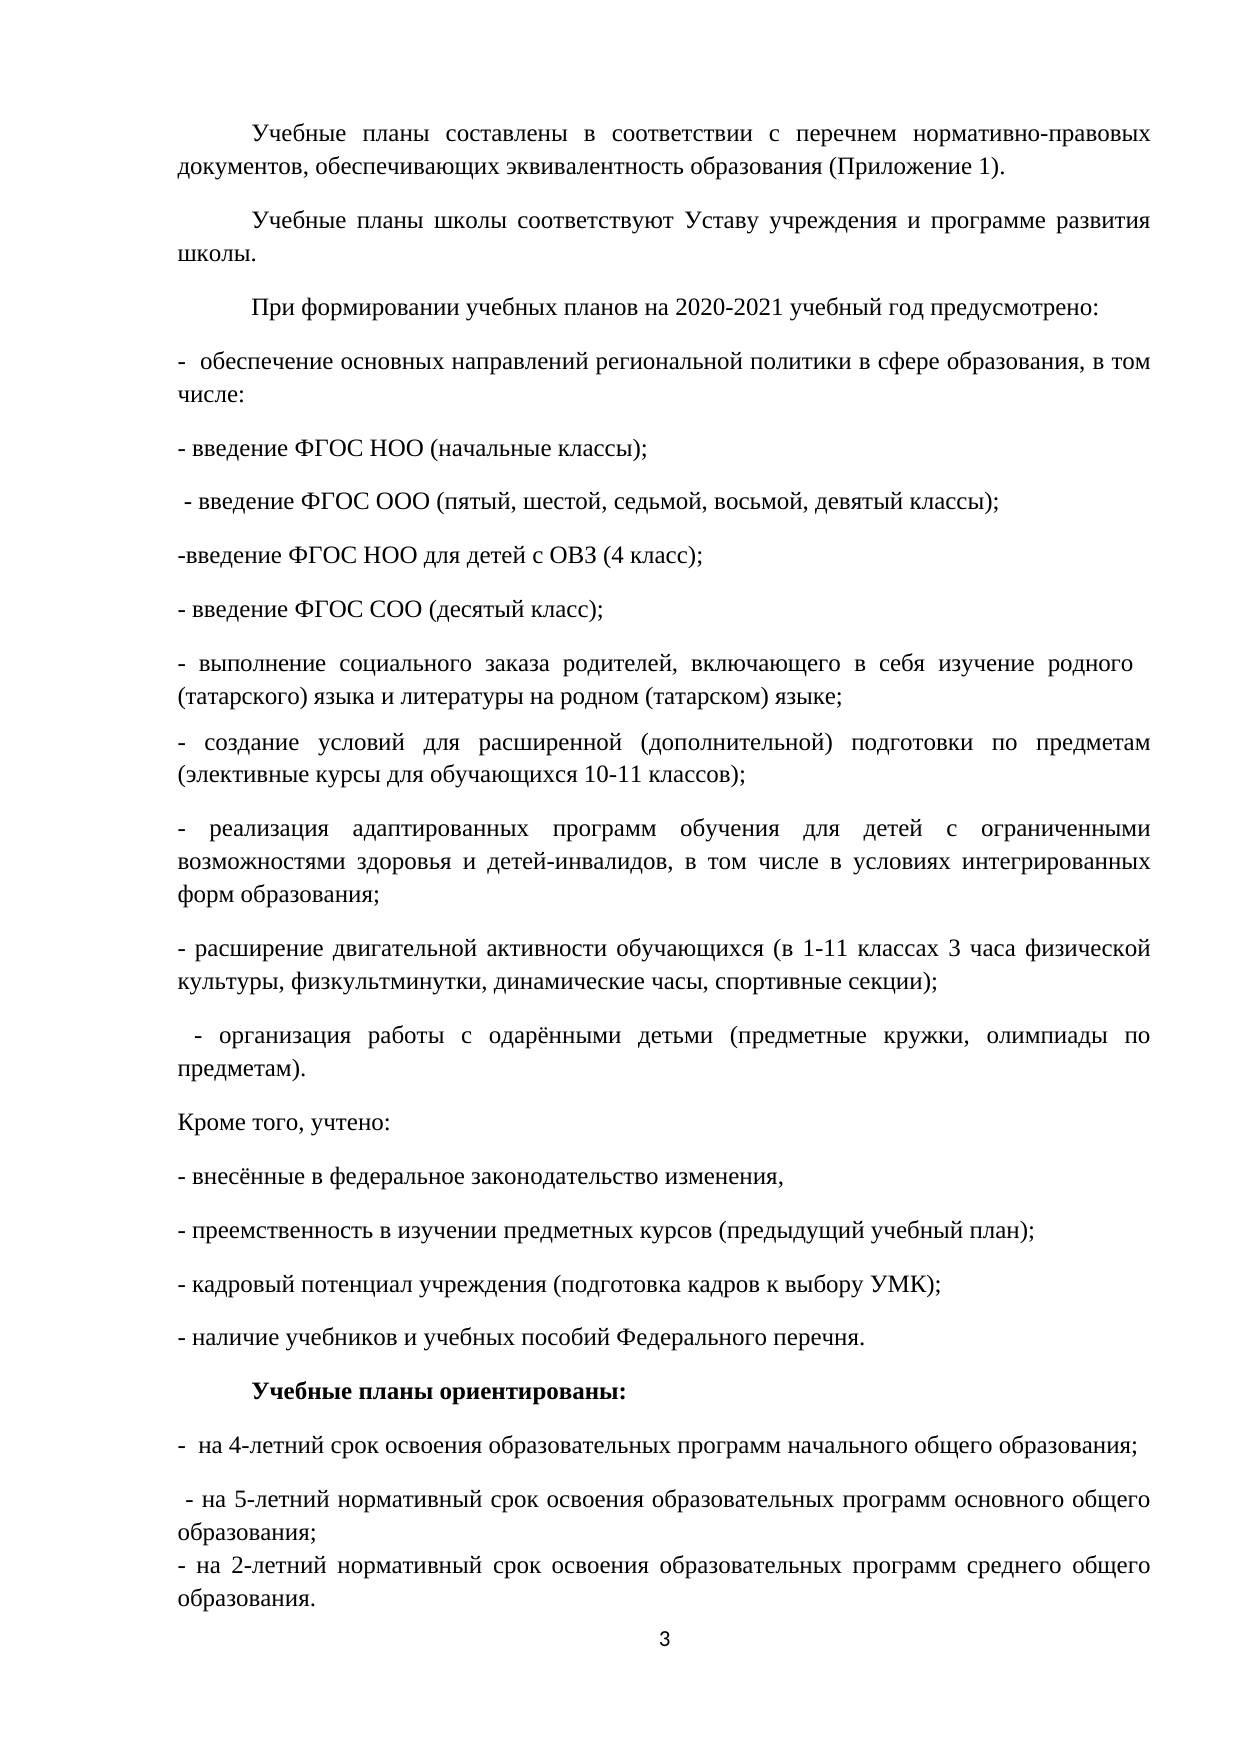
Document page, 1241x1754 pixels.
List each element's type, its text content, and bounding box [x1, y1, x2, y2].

text Учебные планы ориентированы: [177, 1376, 1152, 1405]
text - обеспечение основных направлений региональной политики в сфере образования, в том числе: [177, 346, 1152, 407]
text При формировании учебных планов на 2020-2021 учебный год предусмотрено: [177, 292, 1152, 321]
text -введение ФГОС НОО для детей с ОВЗ (4 класс); [177, 540, 1152, 569]
text - выполнение социального заказа родителей, включающего в себя изучение родного (татарского) языка и литературы на родном (татарском) языке; [177, 648, 1134, 710]
text Кроме того, учтено: [177, 1107, 1152, 1136]
text - реализация адаптированных программ обучения для детей с ограниченными возможностями здоровья и детей-инвалидов, в том числе в условиях интегрированных форм образования; [177, 813, 1152, 908]
text - расширение двигательной активности обучающихся (в 1-11 классах 3 часа физической культуры, физкультминутки, динамические часы, спортивные секции); [177, 933, 1152, 995]
text - организация работы с одарёнными детьми (предметные кружки, олимпиады по предметам). [177, 1020, 1152, 1082]
text - на 4-летний срок освоения образовательных программ начального общего образования; [177, 1430, 1152, 1459]
text - преемственность в изучении предметных курсов (предыдущий учебный план); [177, 1215, 1152, 1243]
text - наличие учебников и учебных пособий Федерального перечня. [177, 1322, 1152, 1351]
text - введение ФГОС НОО (начальные классы); [177, 433, 1152, 461]
text - введение ФГОС СОО (десятый класс); [177, 594, 1152, 623]
text - введение ФГОС ООО (пятый, шестой, седьмой, восьмой, девятый классы); [177, 486, 1152, 515]
text Учебные планы школы соответствуют Уставу учреждения и программе развития школы. [177, 205, 1152, 267]
text - создание условий для расширенной (дополнительной) подготовки по предметам (элективные курсы для обучающихся 10-11 классов); [177, 727, 1152, 788]
text Учебные планы составлены в соответствии с перечнем нормативно-правовых документов, обеспечивающих эквивалентность образования (Приложение 1). [177, 118, 1152, 180]
text - внесённые в федеральное законодательство изменения, [177, 1161, 1152, 1190]
text - кадровый потенциал учреждения (подготовка кадров к выбору УМК); [177, 1269, 1152, 1297]
text - на 5-летний нормативный срок освоения образовательных программ основного общего образования; - на 2-летний нормативный срок освоения образовательных программ среднего общего образования. [177, 1484, 1152, 1612]
